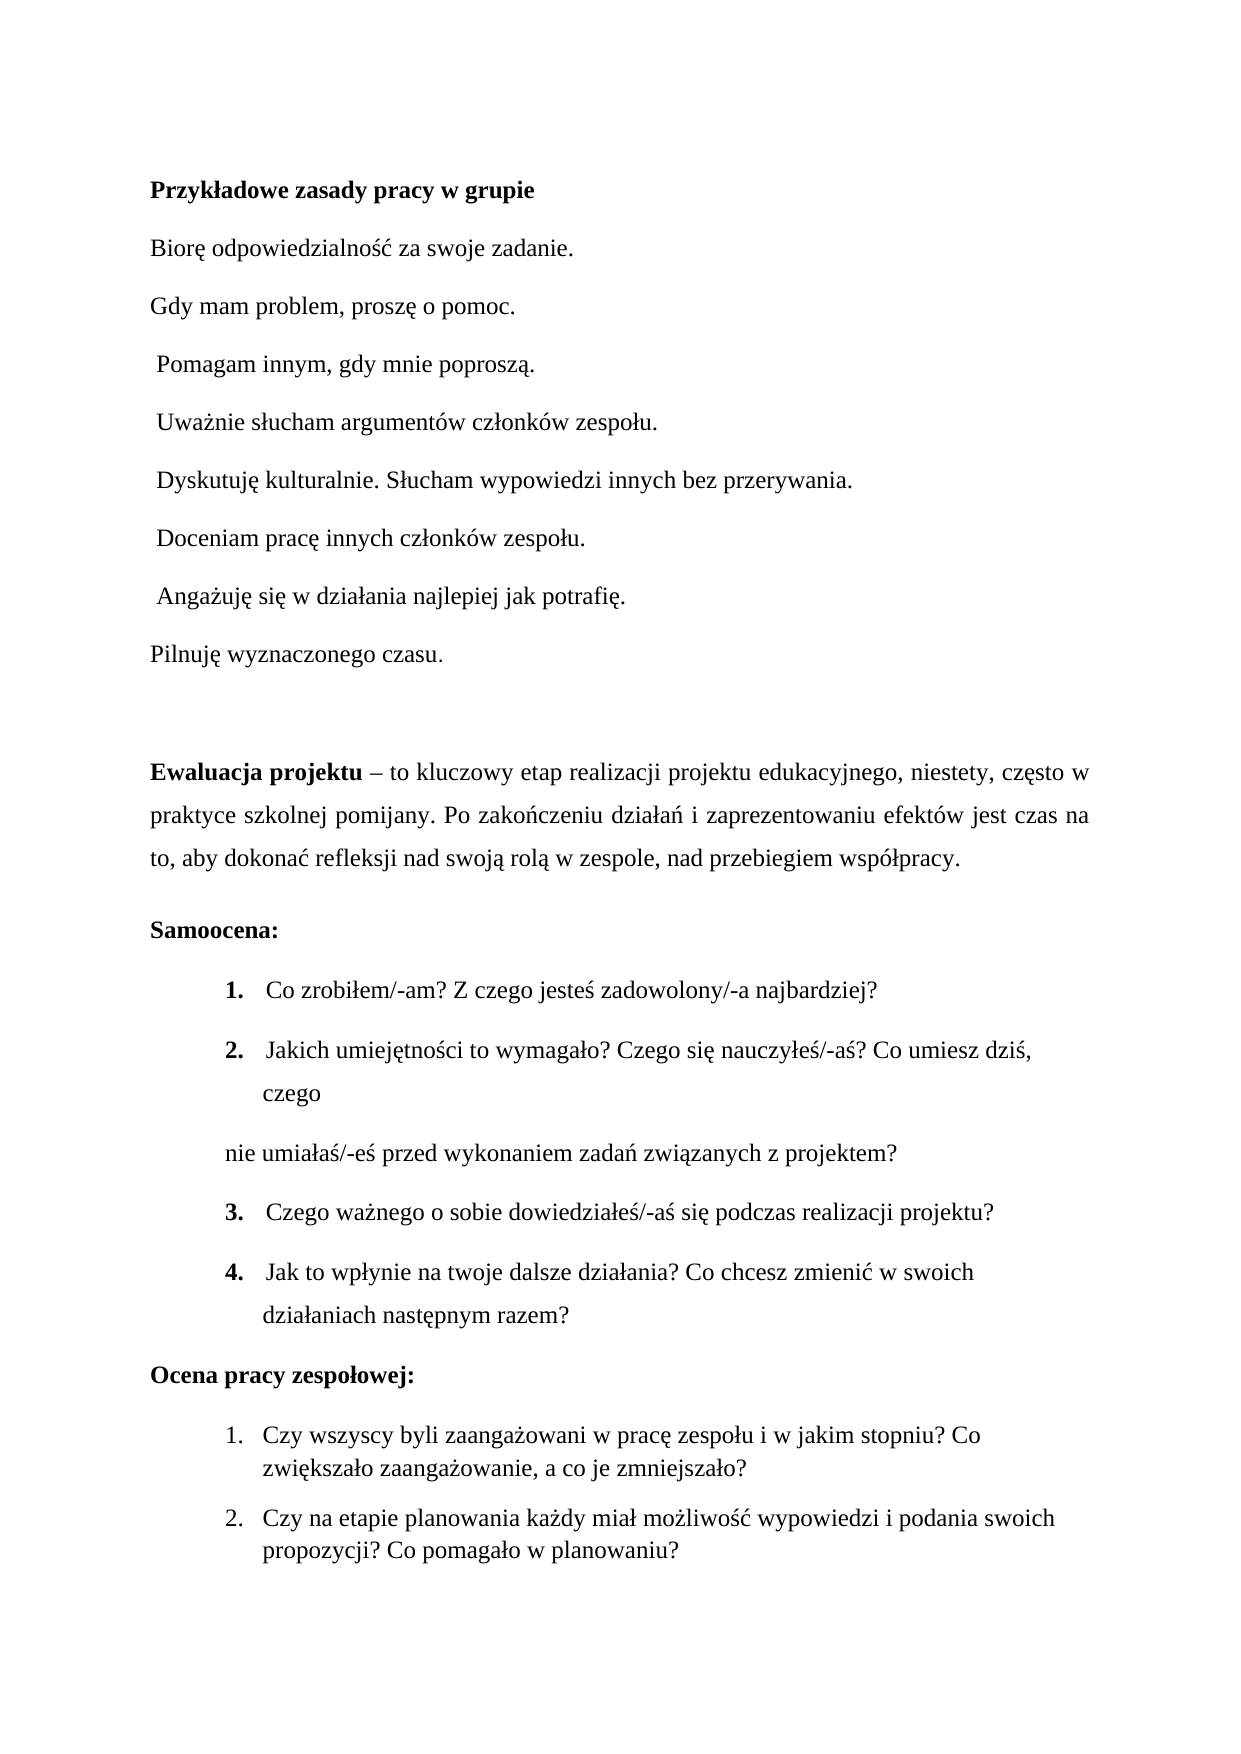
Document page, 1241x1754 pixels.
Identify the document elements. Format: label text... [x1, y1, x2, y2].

text Dyskutuję kulturalnie. Słucham wypowiedzi innych bez przerywania. [150, 465, 1090, 494]
text Uważnie słucham argumentów członków zespołu. [150, 407, 1090, 436]
text nie umiałaś/-eś przed wykonaniem zadań związanych z projektem? [225, 1138, 1090, 1166]
text Gdy mam problem, proszę o pomoc. [150, 291, 1090, 320]
text Pomagam innym, gdy mnie poproszą. [150, 349, 1090, 378]
text Doceniam pracę innych członków zespołu. [150, 523, 1090, 552]
text Angażuję się w działania najlepiej jak potrafię. [150, 581, 1090, 610]
text Samoocena: [150, 915, 1090, 944]
text 3. Czego ważnego o sobie dowiedziałeś/-aś się podczas realizacji projektu? [225, 1197, 1090, 1226]
text Ocena pracy zespołowej: [150, 1360, 1090, 1389]
text 4. Jak to wpłynie na twoje dalsze działania? Co chcesz zmienić w swoich działaniach następnym razem? [225, 1257, 1090, 1329]
text 1. Co zrobiłem/-am? Z czego jesteś zadowolony/-a najbardziej? [225, 975, 1090, 1004]
text Biorę odpowiedzialność za swoje zadanie. [150, 233, 1090, 262]
text 1. Czy wszyscy byli zaangażowani w pracę zespołu i w jakim stopniu? Co zwiększało zaangażowanie, a co je zmniejszało? [225, 1420, 1090, 1482]
text Ewaluacja projektu – to kluczowy etap realizacji projektu edukacyjnego, niestety, często w praktyce szkolnej pomijany. Po zakończeniu działań i zaprezentowaniu efektów jest czas na to, aby dokonać refleksji nad swoją rolą w zespole, nad przebiegiem współpracy. [150, 757, 1090, 872]
text Pilnuję wyznaczonego czasu. [150, 639, 1090, 668]
text Przykładowe zasady pracy w grupie [150, 175, 1090, 204]
text 2. Jakich umiejętności to wymagało? Czego się nauczyłeś/-aś? Co umiesz dziś, czego [225, 1035, 1090, 1107]
text 2. Czy na etapie planowania każdy miał możliwość wypowiedzi i podania swoich propozycji? Co pomagało w planowaniu? [225, 1503, 1090, 1564]
